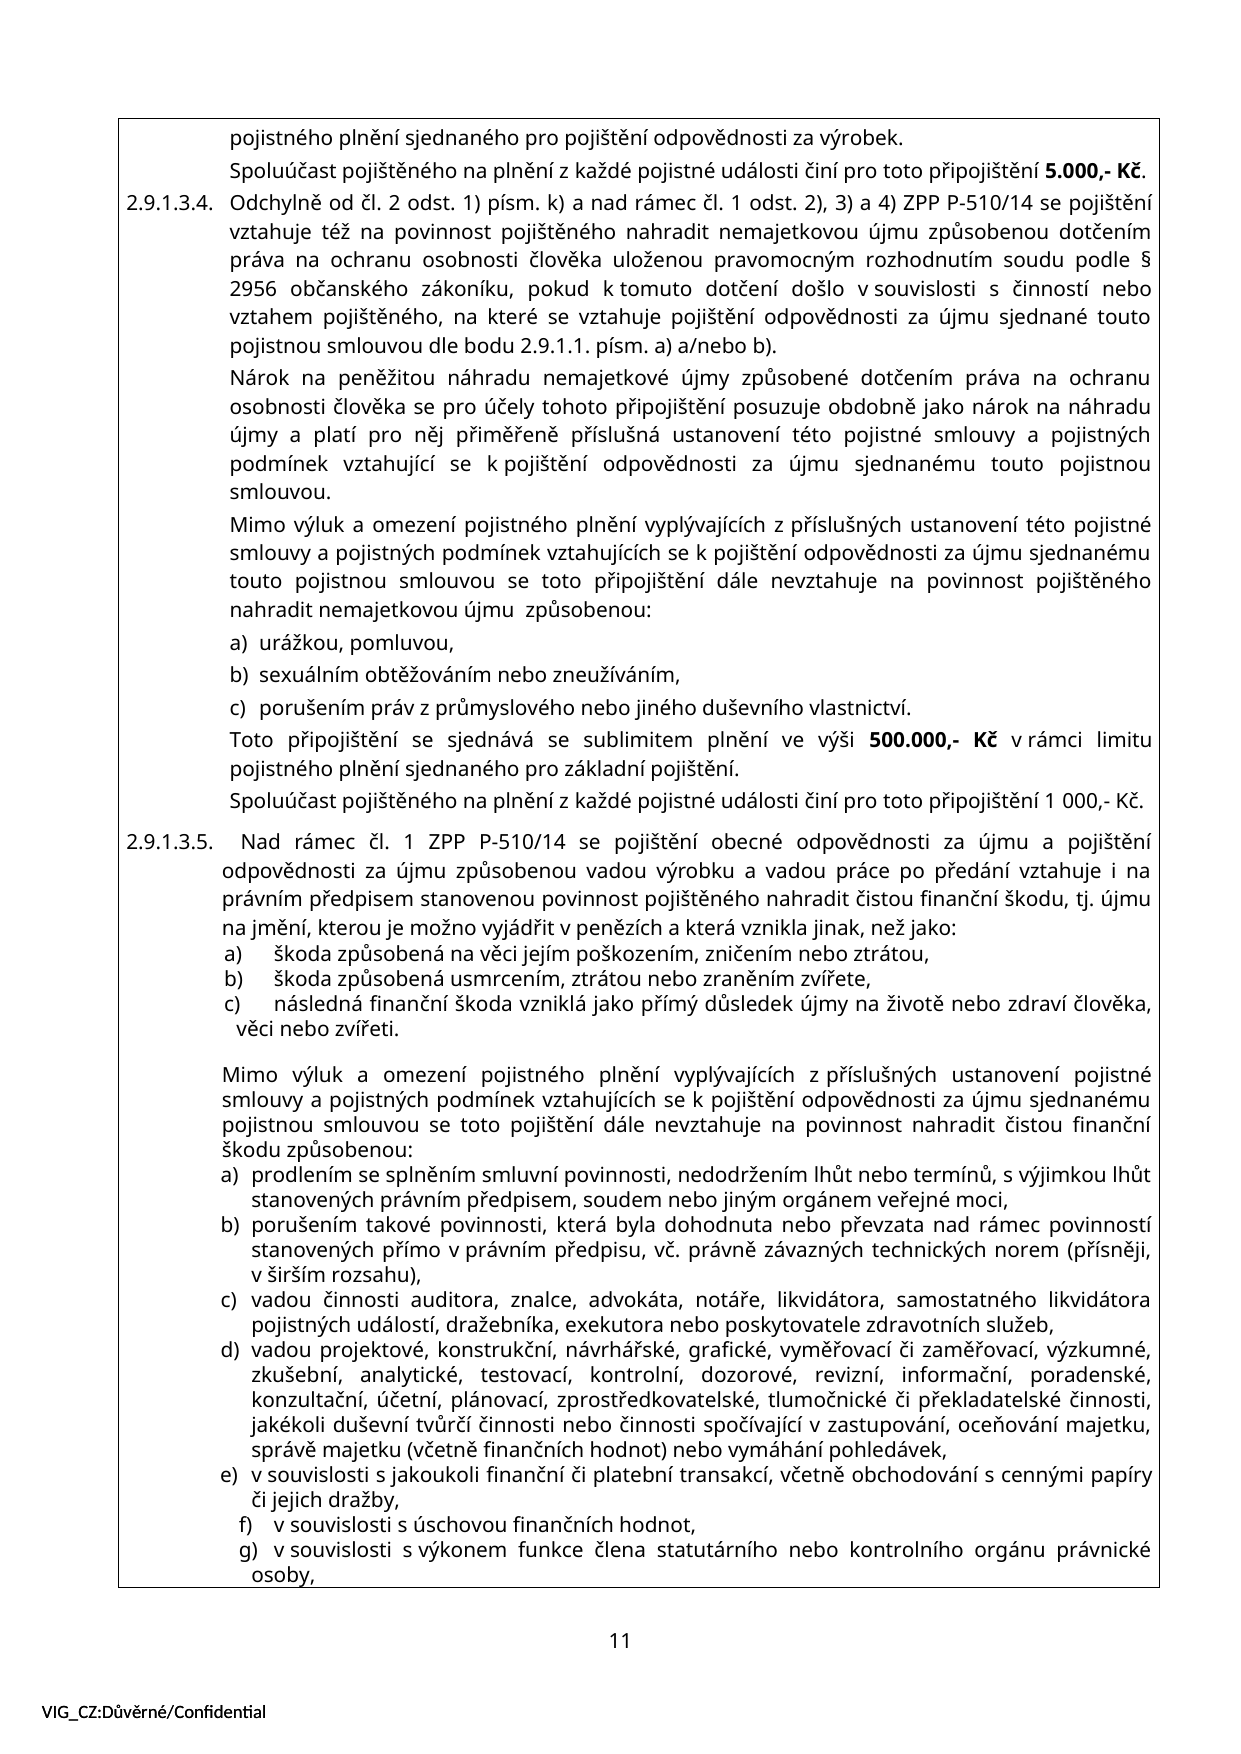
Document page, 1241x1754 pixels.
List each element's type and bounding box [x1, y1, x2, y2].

table_cell [119, 119, 1159, 1587]
